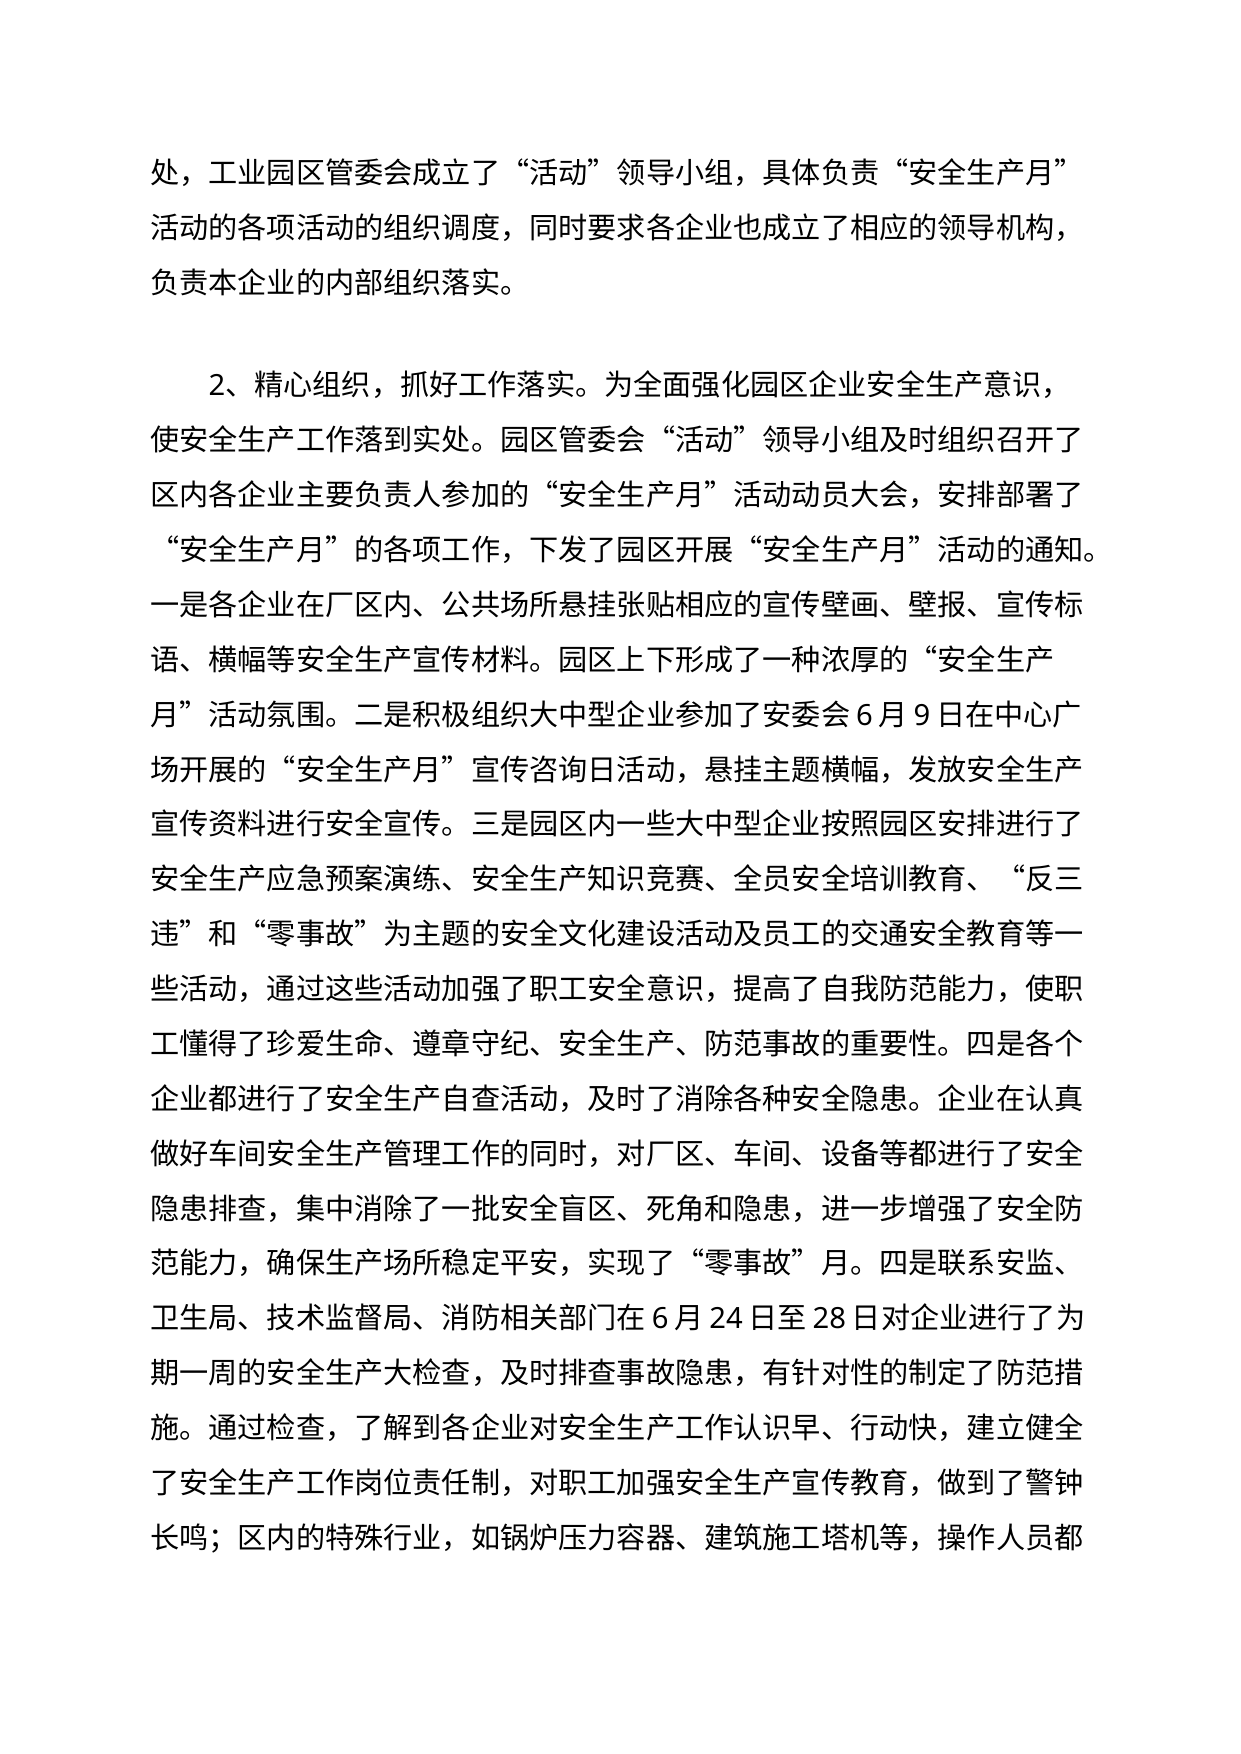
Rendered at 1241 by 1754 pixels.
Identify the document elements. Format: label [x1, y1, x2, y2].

text [150, 362, 1090, 1557]
text [150, 150, 1090, 302]
